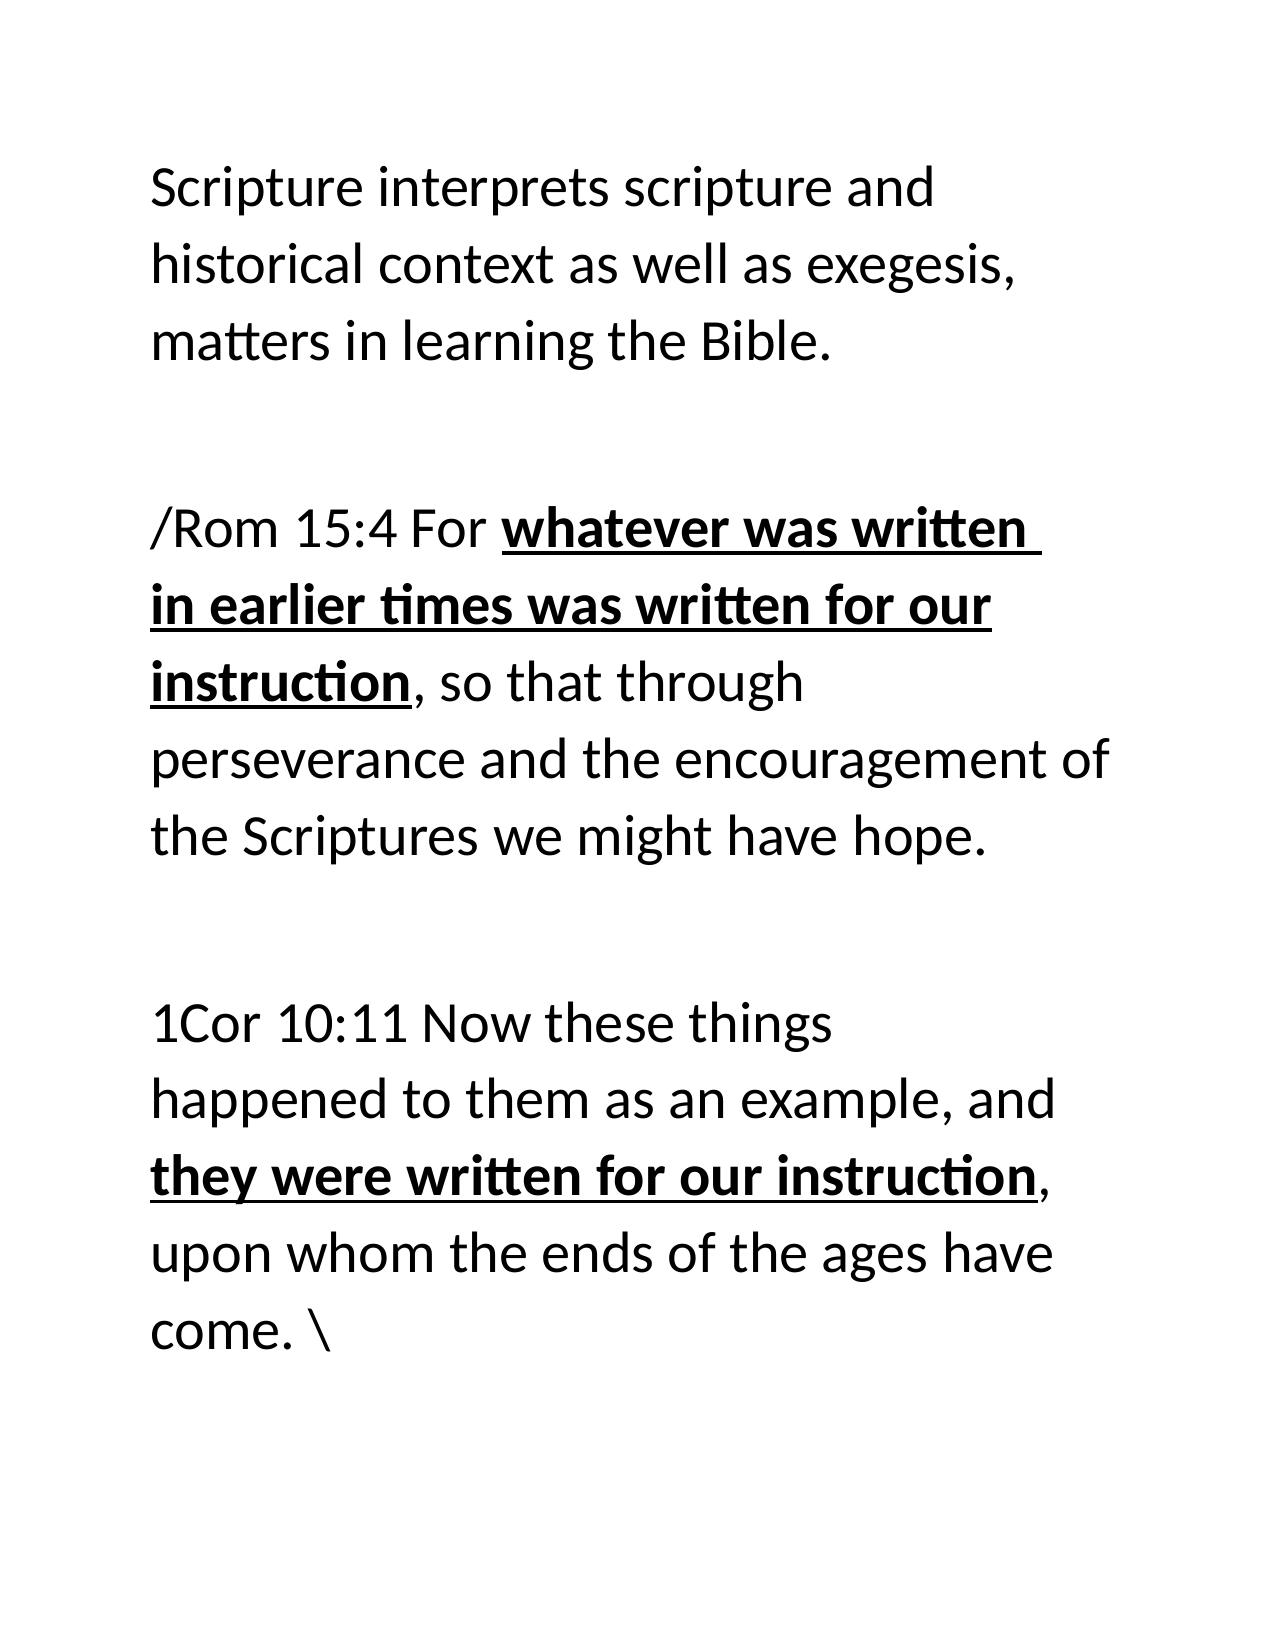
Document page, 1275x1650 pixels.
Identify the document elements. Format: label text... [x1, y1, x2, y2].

text /Rom 15:4 For whatever was written in earlier times was written for our instruction, so that through perseverance and the encouragement of the Scriptures we might have hope. [150, 491, 1125, 869]
text Scripture interprets scripture and historical context as well as exegesis, matters in learning the Bible. [150, 150, 1125, 375]
text 1Cor 10:11 Now these things happened to them as an example, and they were written for our instruction, upon whom the ends of the ages have come. \ [150, 985, 1125, 1364]
